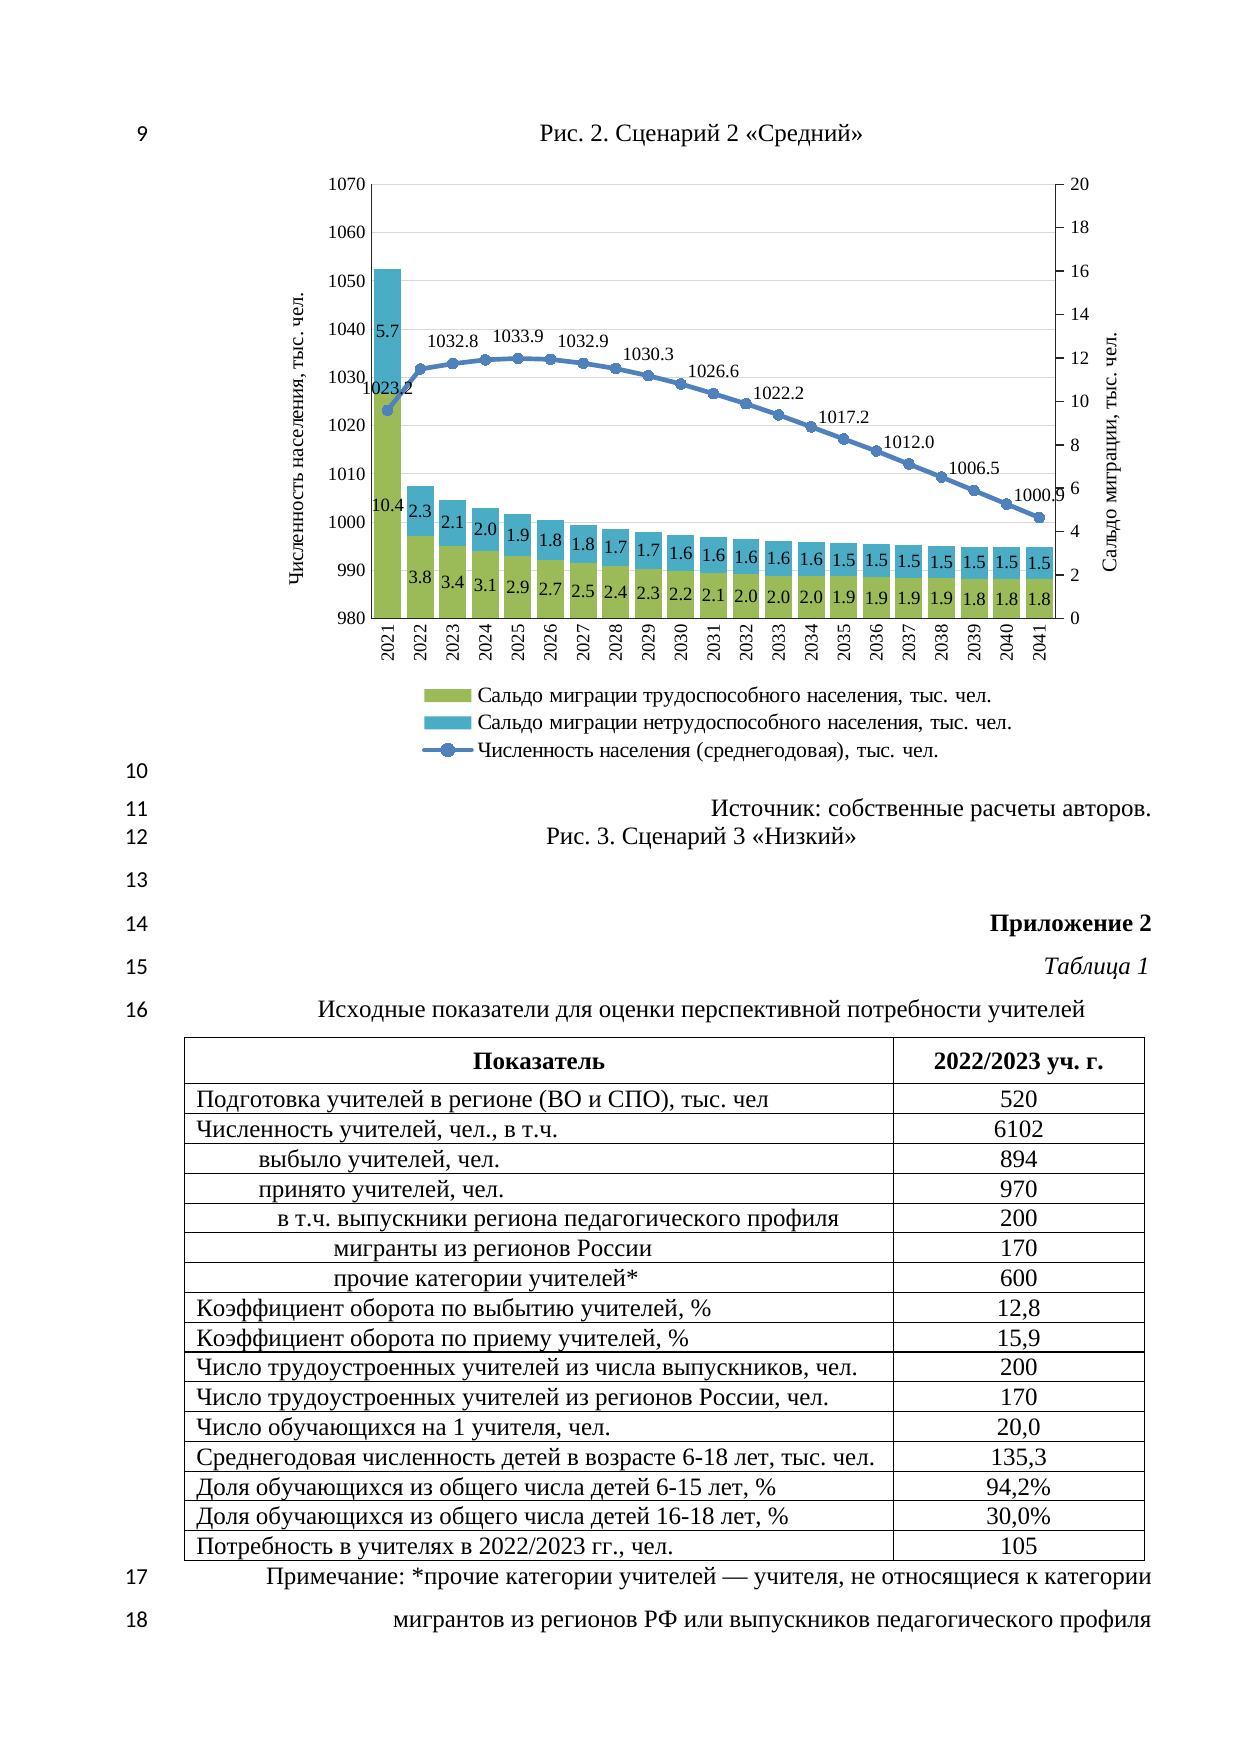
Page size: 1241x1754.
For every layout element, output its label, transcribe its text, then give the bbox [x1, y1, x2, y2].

table_cell Потребность в учителях в 2022/2023 гг., чел. [185, 1531, 893, 1560]
table_cell 200 [894, 1353, 1144, 1381]
text Таблица 1 [177, 951, 1152, 979]
table_cell прочие категории учителей* [185, 1263, 893, 1292]
table_cell 170 [894, 1233, 1144, 1262]
table_cell Число обучающихся на 1 учителя, чел. [185, 1412, 893, 1441]
table_cell 30,0% [894, 1501, 1144, 1530]
table_cell в т.ч. выпускники региона педагогического профиля [185, 1204, 893, 1232]
text Примечание: *прочие категории учителей — учителя, не относящиеся к категории мигрантов из регионов РФ или выпускников педагогического профиля [177, 1561, 1152, 1633]
table_header 2022/2023 уч. г. [894, 1038, 1144, 1083]
table_cell Коэффициент оборота по выбытию учителей, % [185, 1293, 893, 1322]
table_cell выбыло учителей, чел. [185, 1144, 893, 1173]
table_cell Среднегодовая численность детей в возрасте 6-18 лет, тыс. чел. [185, 1442, 893, 1471]
table_cell Коэффициент оборота по приему учителей, % [185, 1323, 893, 1351]
table_cell 520 [894, 1084, 1144, 1113]
table_cell 894 [894, 1144, 1144, 1173]
table_cell 970 [894, 1174, 1144, 1202]
table_cell 94,2% [894, 1472, 1144, 1500]
table_cell 600 [894, 1263, 1144, 1292]
text Приложение 2 [177, 908, 1152, 936]
table_cell мигранты из регионов России [185, 1233, 893, 1262]
table_cell принято учителей, чел. [185, 1174, 893, 1202]
table_cell Подготовка учителей в регионе (ВО и СПО), тыс. чел [185, 1084, 893, 1113]
table_cell Число трудоустроенных учителей из числа выпускников, чел. [185, 1353, 893, 1381]
text Рис. 2. Сценарий 2 «Средний» [177, 118, 1152, 147]
text Рис. 3. Сценарий 3 «Низкий» [177, 821, 1152, 850]
table_cell 15,9 [894, 1323, 1144, 1351]
table_cell Число трудоустроенных учителей из регионов России, чел. [185, 1382, 893, 1411]
table_cell 20,0 [894, 1412, 1144, 1441]
table_cell Доля обучающихся из общего числа детей 16-18 лет, % [185, 1501, 893, 1530]
table_cell 105 [894, 1531, 1144, 1560]
table_cell 200 [894, 1204, 1144, 1232]
table_cell Численность учителей, чел., в т.ч. [185, 1114, 893, 1143]
table_cell 6102 [894, 1114, 1144, 1143]
text Источник: собственные расчеты авторов. [177, 793, 1152, 821]
table_cell 170 [894, 1382, 1144, 1411]
table_cell Доля обучающихся из общего числа детей 6-15 лет, % [185, 1472, 893, 1500]
table_cell 12,8 [894, 1293, 1144, 1322]
table_cell 135,3 [894, 1442, 1144, 1471]
table_header Показатель [185, 1038, 893, 1083]
text Исходные показатели для оценки перспективной потребности учителей [177, 994, 1152, 1023]
